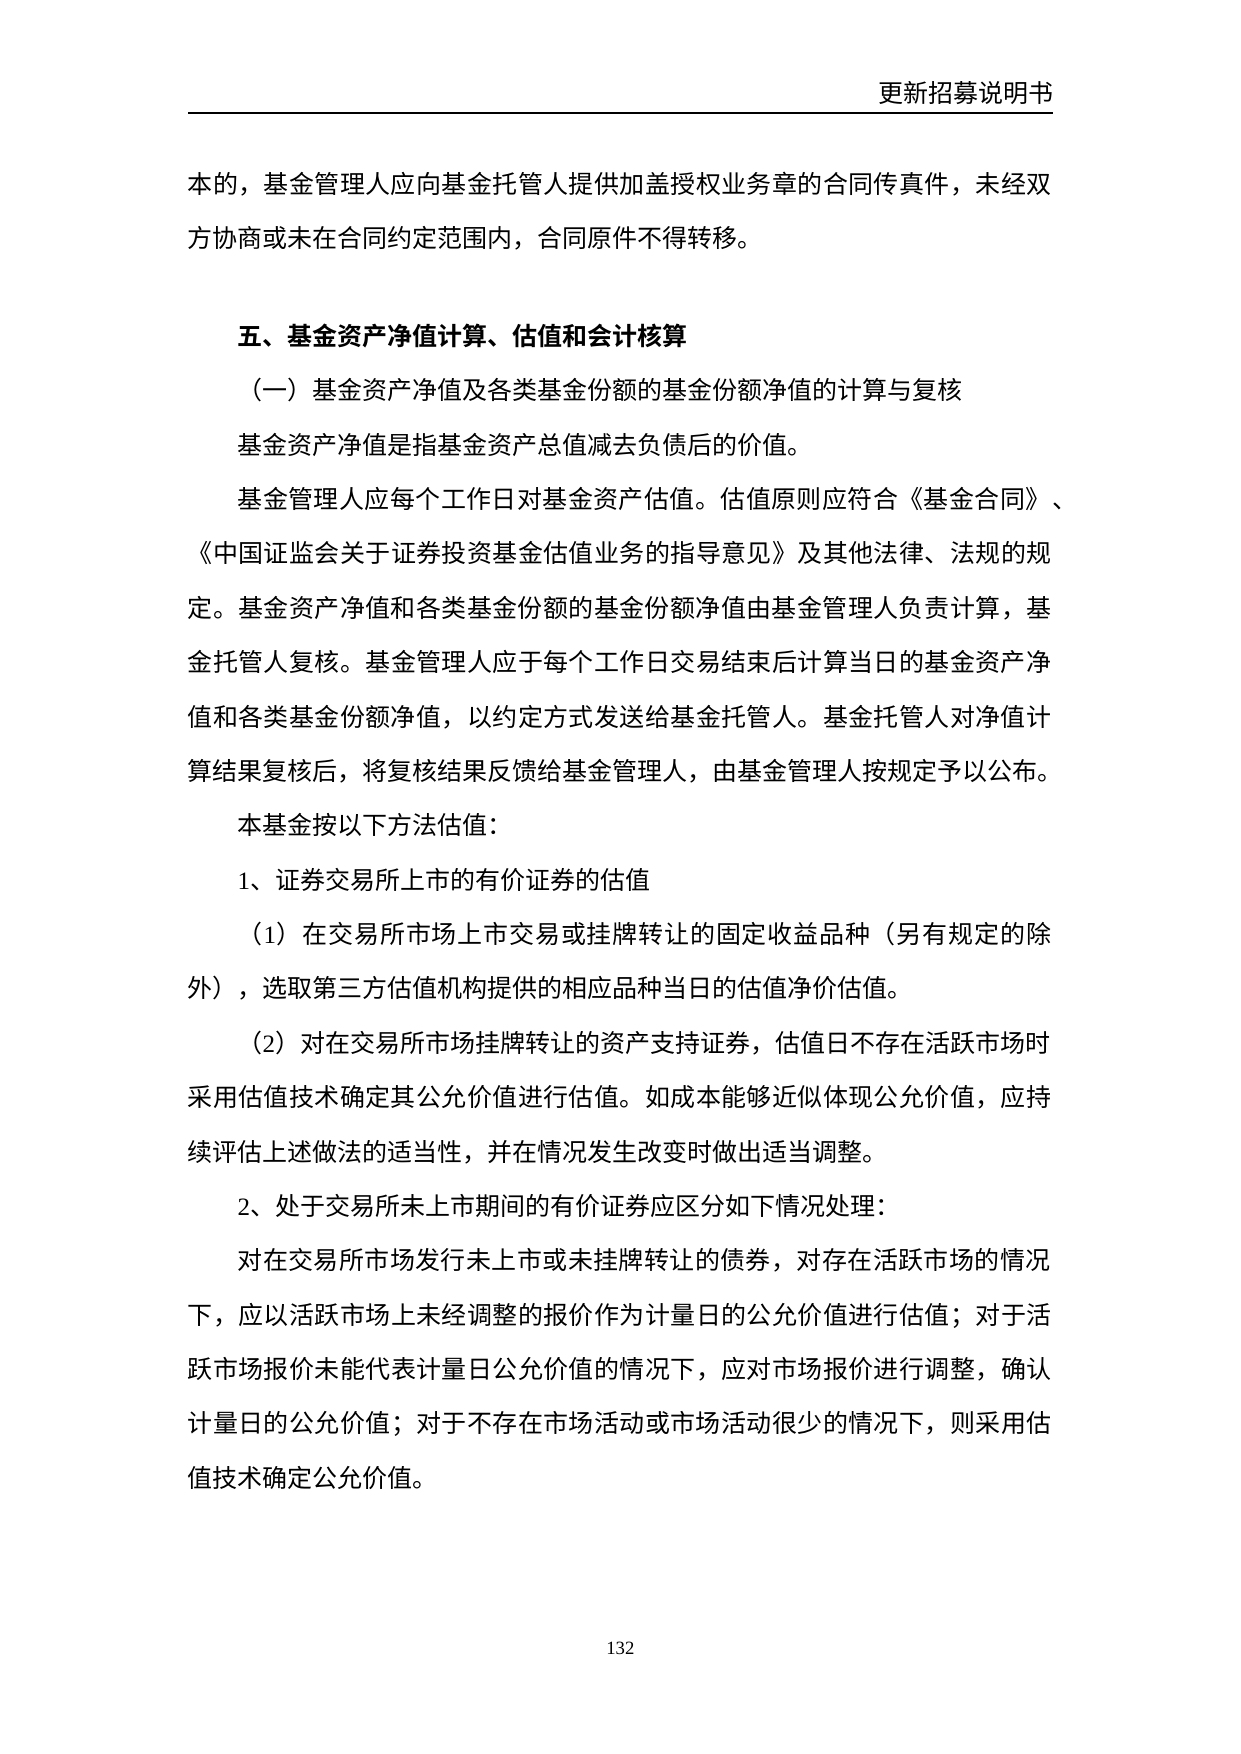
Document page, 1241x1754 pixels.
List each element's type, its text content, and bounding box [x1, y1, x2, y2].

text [187, 164, 1053, 255]
text 1、证券交易所上市的有价证券的估值 [187, 860, 1053, 896]
text （1）在交易所市场上市交易或挂牌转让的固定收益品种（另有规定的除外），选取第三方估值机构提供的相应品种当日的估值净价估值。 [187, 914, 1053, 1005]
text 基金管理人应每个工作日对基金资产估值。估值原则应符合《基金合同》、《中国证监会关于证券投资基金估值业务的指导意见》及其他法律、法规的规定。基金资产净值和各类基金份额的基金份额净值由基金管理人负责计算，基金托管人复核。基金管理人应于每个工作日交易结束后计算当日的基金资产净值和各类基金份额净值，以约定方式发送给基金托管人。基金托管人对净值计算结果复核后，将复核结果反馈给基金管理人，由基金管理人按规定予以公布。 [187, 479, 1053, 788]
text 对在交易所市场发行未上市或未挂牌转让的债券，对存在活跃市场的情况下，应以活跃市场上未经调整的报价作为计量日的公允价值进行估值；对于活跃市场报价未能代表计量日公允价值的情况下，应对市场报价进行调整，确认计量日的公允价值；对于不存在市场活动或市场活动很少的情况下，则采用估值技术确定公允价值。 [187, 1241, 1053, 1494]
text 本基金按以下方法估值： [187, 806, 1053, 842]
text （一）基金资产净值及各类基金份额的基金份额净值的计算与复核 [187, 371, 1053, 407]
text 基金资产净值是指基金资产总值减去负债后的价值。 [187, 425, 1053, 461]
text 五、基金资产净值计算、估值和会计核算 [187, 316, 1053, 353]
text （2）对在交易所市场挂牌转让的资产支持证券，估值日不存在活跃市场时采用估值技术确定其公允价值进行估值。如成本能够近似体现公允价值，应持续评估上述做法的适当性，并在情况发生改变时做出适当调整。 [187, 1023, 1053, 1168]
text 2、处于交易所未上市期间的有价证券应区分如下情况处理： [187, 1186, 1053, 1223]
